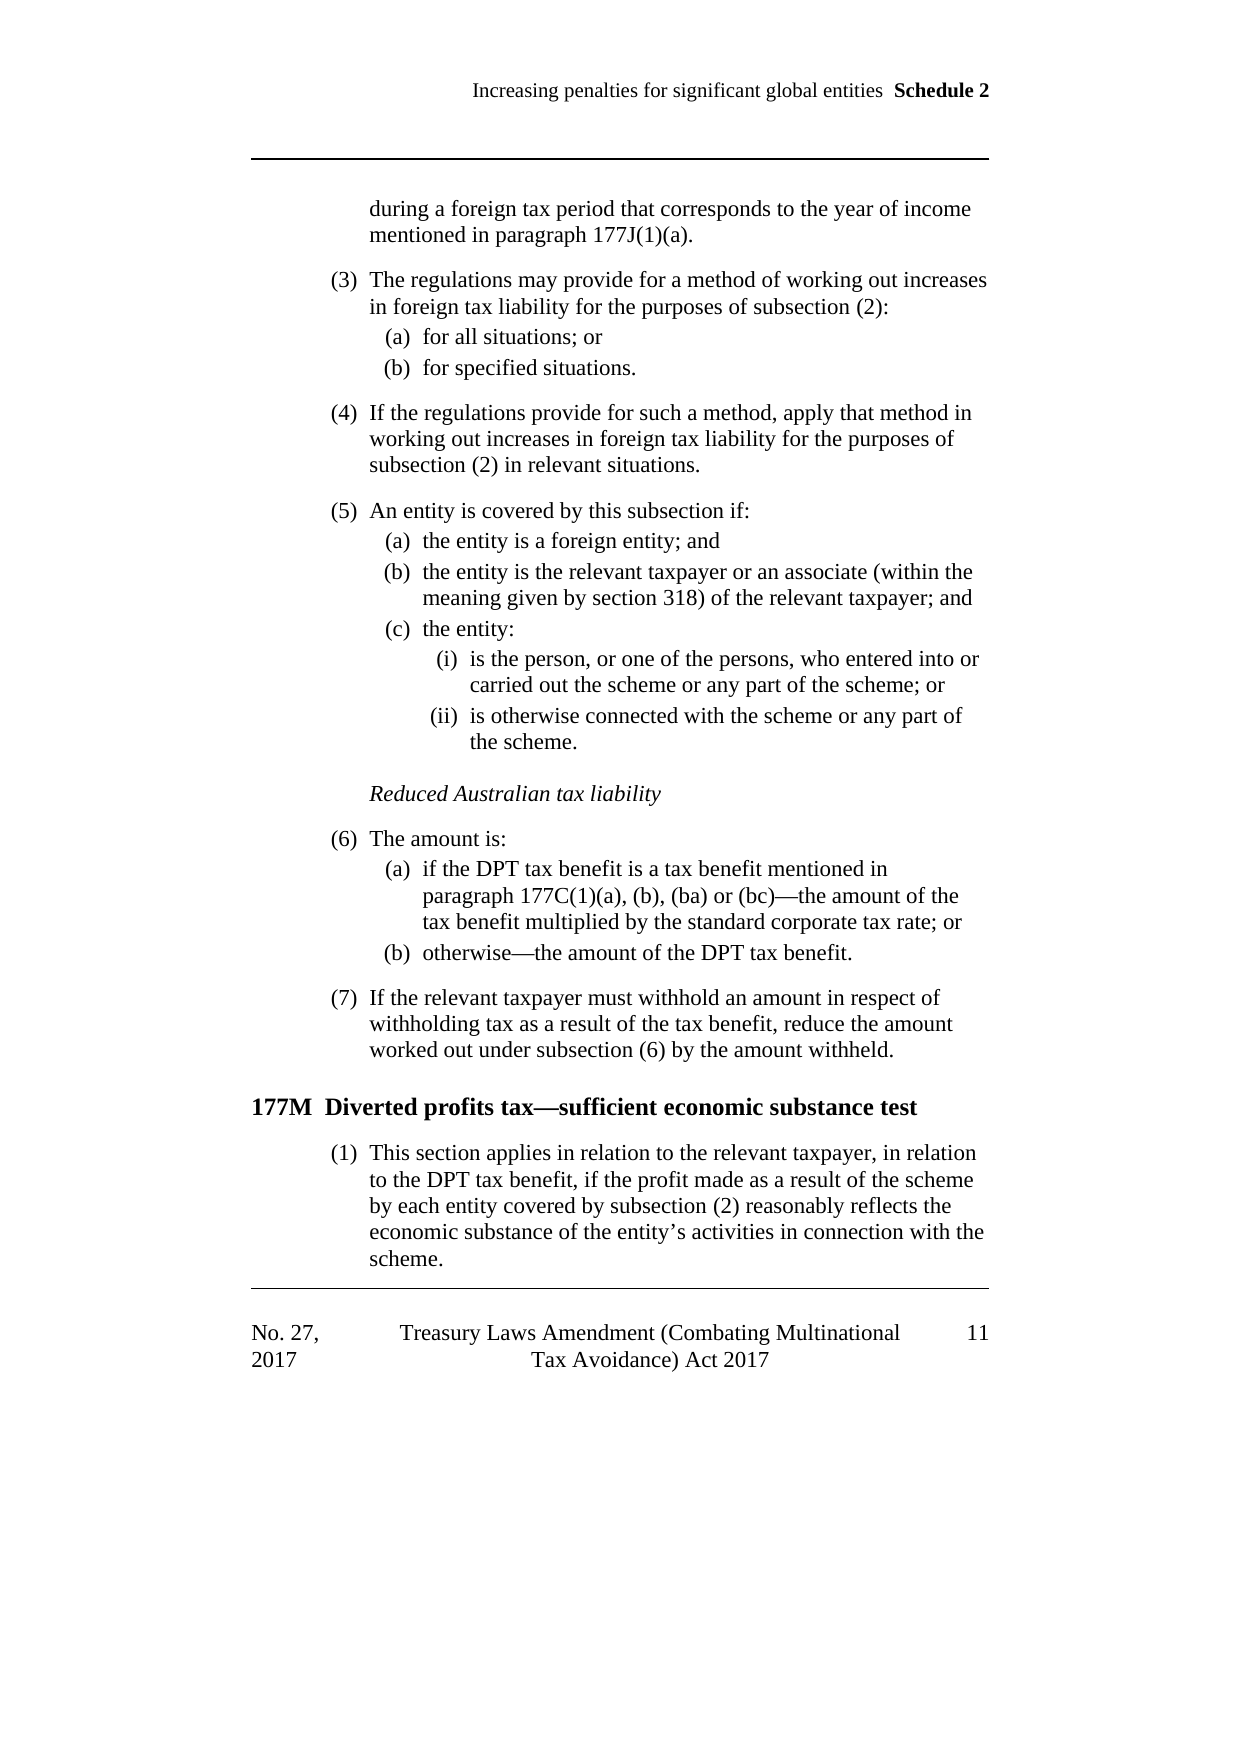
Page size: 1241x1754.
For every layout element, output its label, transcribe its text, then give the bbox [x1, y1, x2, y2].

text Reduced Australian tax liability [369, 780, 989, 806]
text (i) is the person, or one of the persons, who entered into or carried out the scheme or any part of the scheme; or [251, 645, 989, 698]
text (7) If the relevant taxpayer must withhold an amount in respect of withholding tax as a result of the tax benefit, reduce the amount worked out under subsection (6) by the amount withheld. [251, 984, 989, 1063]
text (4) If the regulations provide for such a method, apply that method in working out increases in foreign tax liability for the purposes of subsection (2) in relevant situations. [251, 399, 989, 478]
text (c) the entity: [251, 614, 989, 641]
text (a) if the DPT tax benefit is a tax benefit mentioned in paragraph 177C(1)(a), (b), (ba) or (bc)—the amount of the tax benefit multiplied by the standard corporate tax rate; or [251, 855, 989, 934]
text (1) This section applies in relation to the relevant taxpayer, in relation to the DPT tax benefit, if the profit made as a result of the scheme by each entity covered by subsection (2) reasonably reflects the economic substance of the entity’s activities in connection with the scheme. [251, 1139, 989, 1271]
text (b) otherwise—the amount of the DPT tax benefit. [251, 938, 989, 965]
text (5) An entity is covered by this subsection if: [251, 497, 989, 523]
text (3) The regulations may provide for a method of working out increases in foreign tax liability for the purposes of subsection (2): [251, 266, 989, 319]
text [251, 195, 989, 248]
text 177M Diverted profits tax—sufficient economic substance test [251, 1092, 989, 1121]
text (b) the entity is the relevant taxpayer or an associate (within the meaning given by section 318) of the relevant taxpayer; and [251, 558, 989, 610]
text (6) The amount is: [251, 825, 989, 851]
text (a) the entity is a foreign entity; and [251, 527, 989, 553]
text (ii) is otherwise connected with the scheme or any part of the scheme. [251, 702, 989, 755]
text (a) for all situations; or [251, 323, 989, 349]
text (b) for specified situations. [251, 354, 989, 380]
